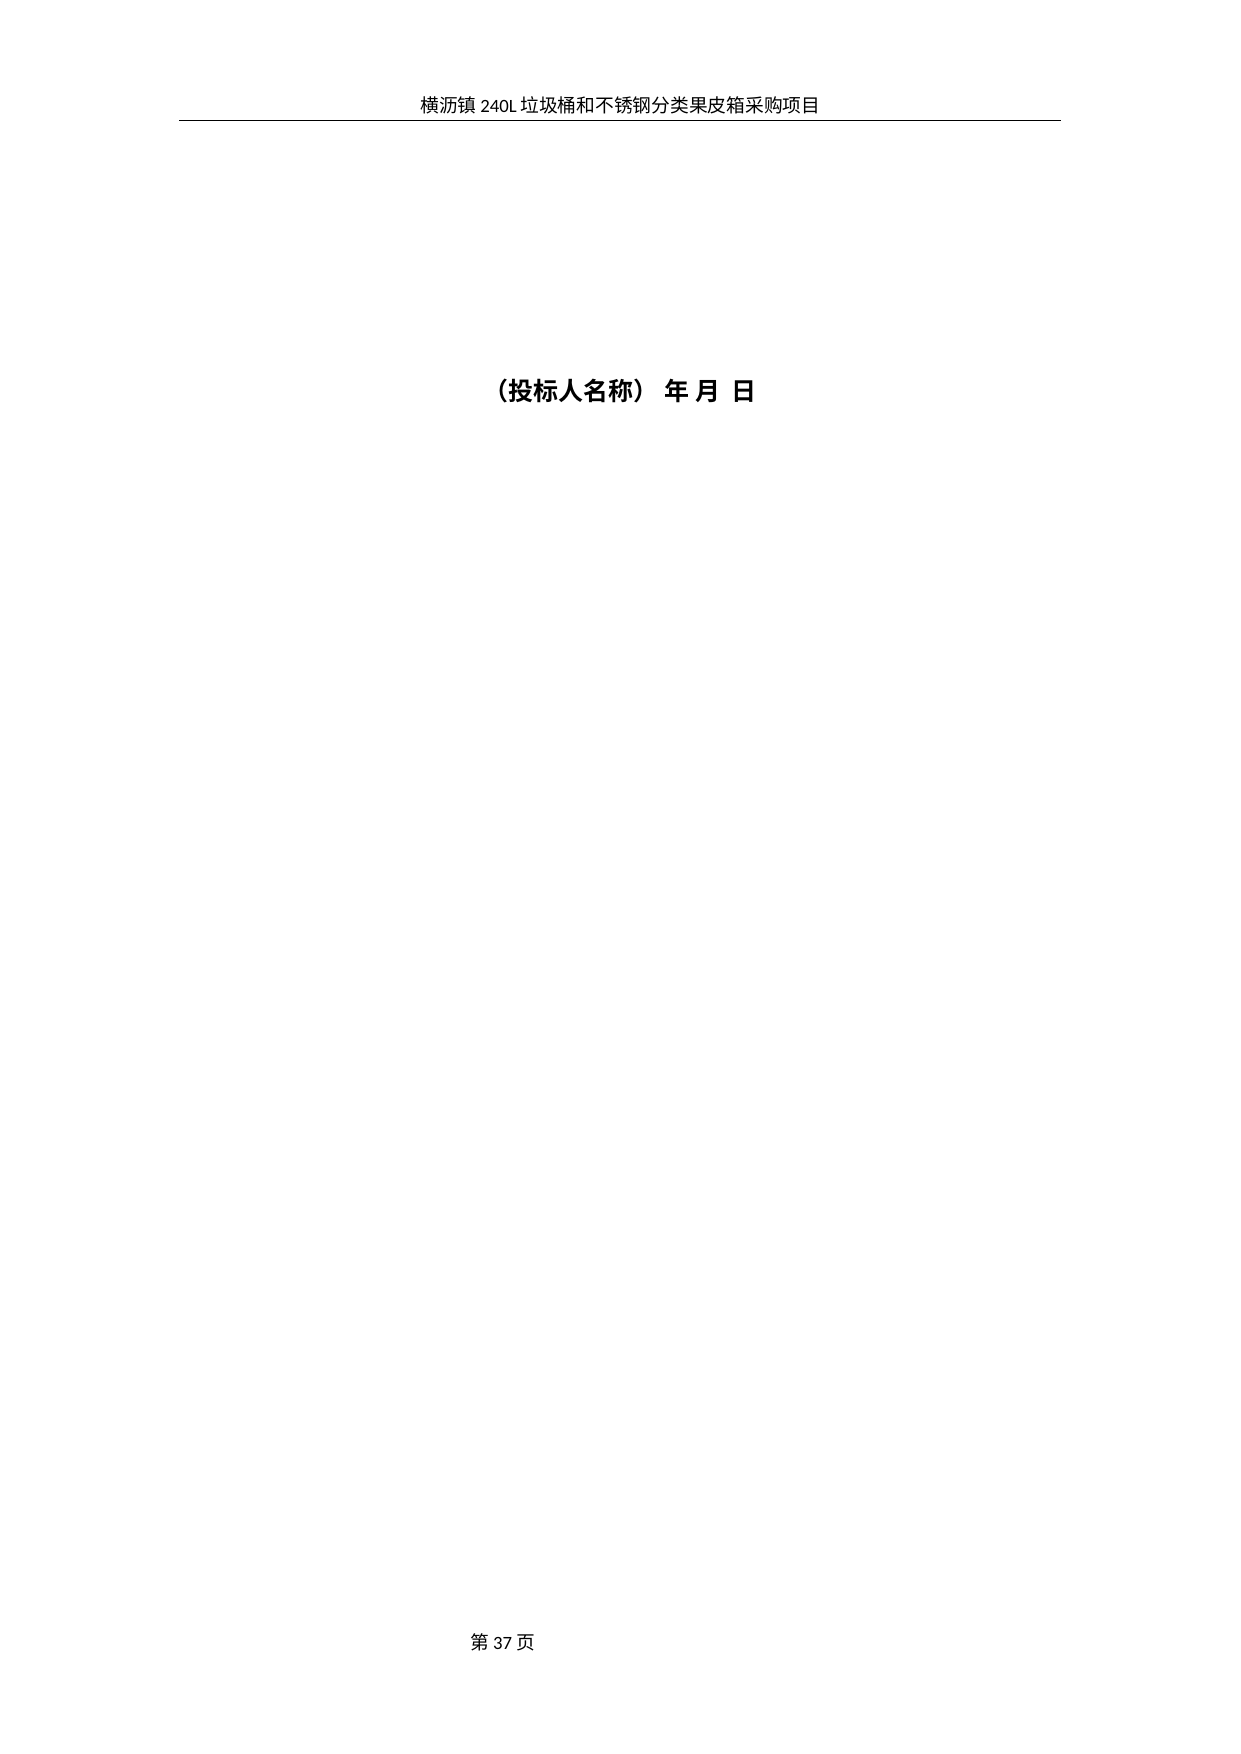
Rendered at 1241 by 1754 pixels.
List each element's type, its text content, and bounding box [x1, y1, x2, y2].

text （投标人名称） 年 月 日 [187, 357, 1053, 422]
